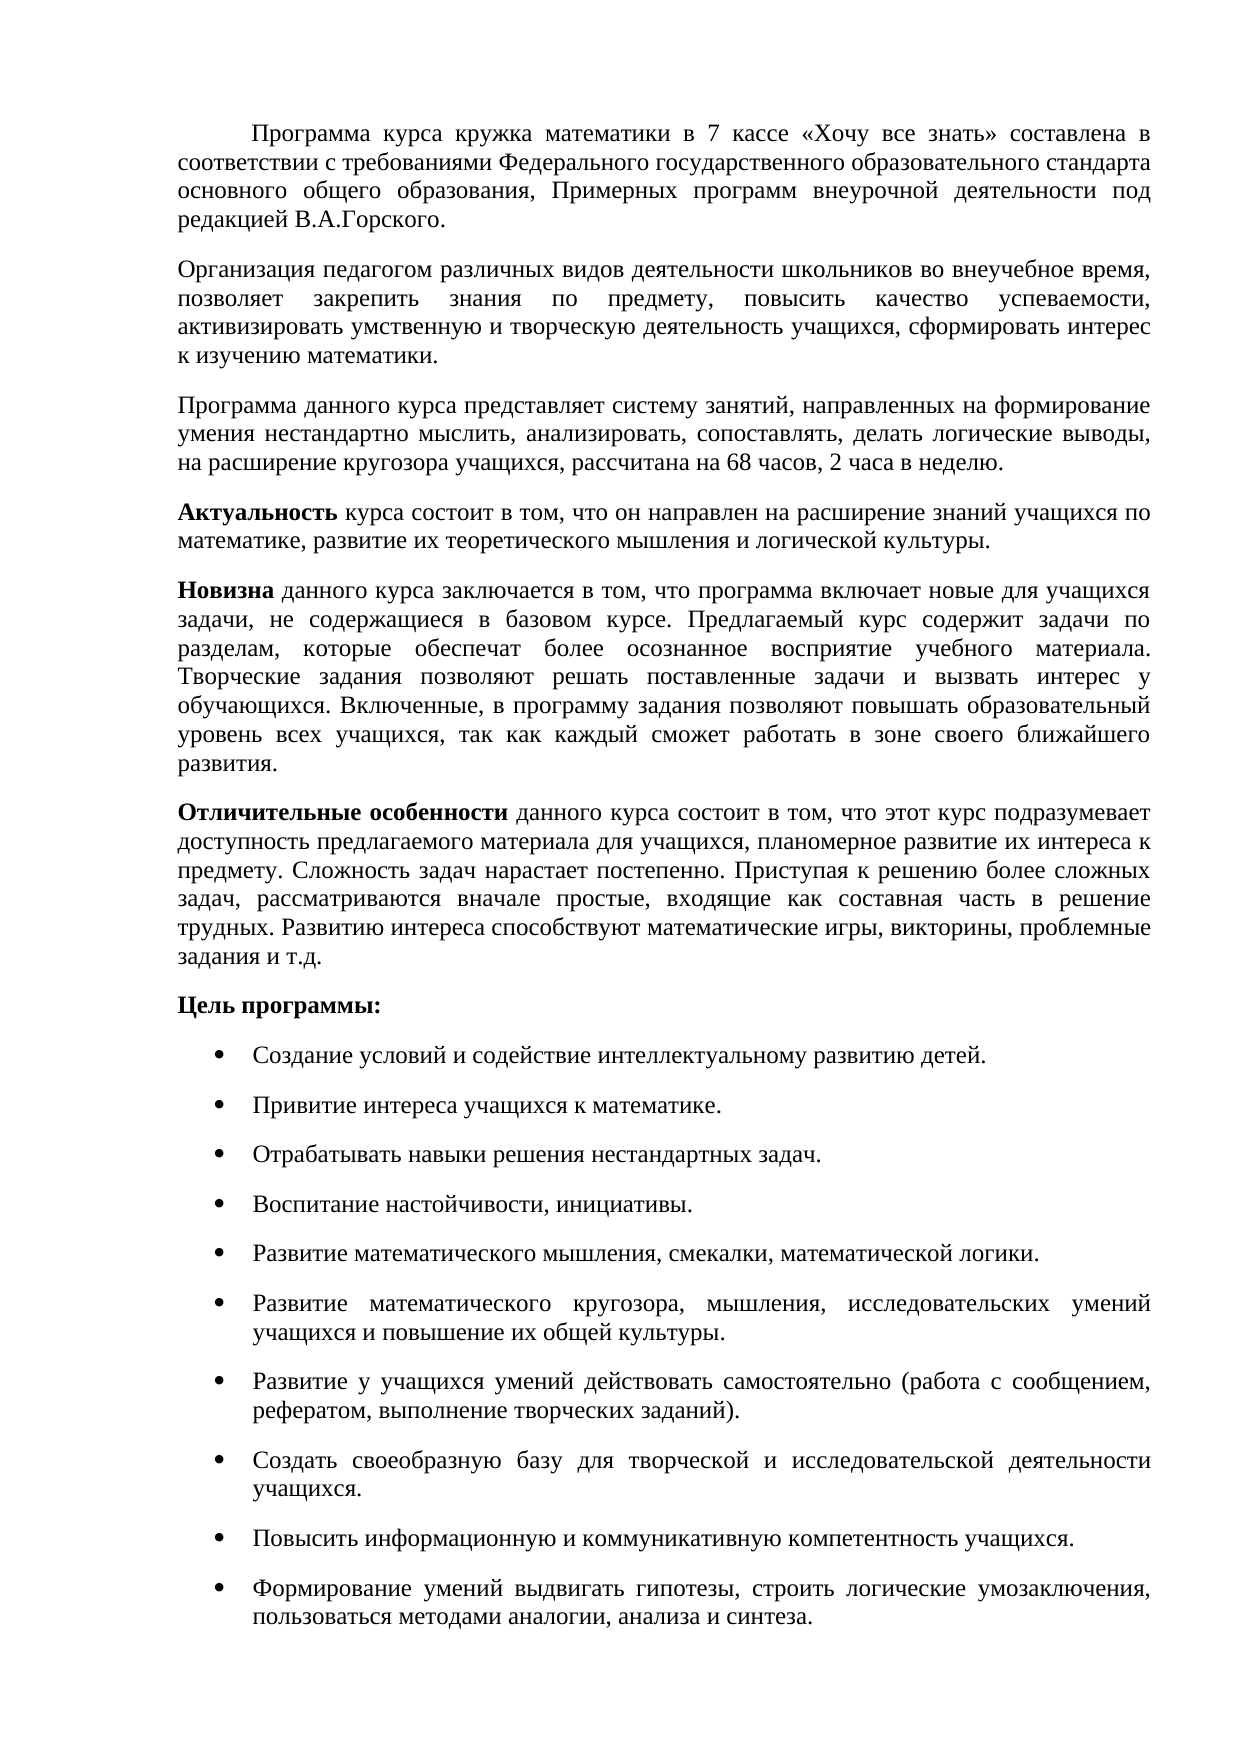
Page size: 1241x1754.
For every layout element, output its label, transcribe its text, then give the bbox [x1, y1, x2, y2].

text Цель программы: [177, 991, 1152, 1019]
list Повысить информационную и коммуникативную компетентность учащихся. [215, 1523, 1152, 1552]
list Создание условий и содействие интеллектуальному развитию детей. [215, 1040, 1152, 1069]
text Программа курса кружка математики в 7 кассе «Хочу все знать» составлена в соответствии с требованиями Федерального государственного образовательного стандарта основного общего образования, Примерных программ внеурочной деятельности под редакцией В.А.Горского. [177, 118, 1152, 233]
text Организация педагогом различных видов деятельности школьников во внеучебное время, позволяет закрепить знания по предмету, повысить качество успеваемости, активизировать умственную и творческую деятельность учащихся, сформировать интерес к изучению математики. [177, 254, 1152, 369]
list Развитие математического кругозора, мышления, исследовательских умений учащихся и повышение их общей культуры. [215, 1288, 1152, 1346]
text Программа данного курса представляет систему занятий, направленных на формирование умения нестандартно мыслить, анализировать, сопоставлять, делать логические выводы, на расширение кругозора учащихся, рассчитана на 68 часов, 2 часа в неделю. [177, 390, 1152, 476]
text Актуальность курса состоит в том, что он направлен на расширение знаний учащихся по математике, развитие их теоретического мышления и логической культуры. [177, 497, 1152, 554]
list Отрабатывать навыки решения нестандартных задач. [215, 1139, 1152, 1168]
list Создать своеобразную базу для творческой и исследовательской деятельности учащихся. [215, 1445, 1152, 1502]
text Новизна данного курса заключается в том, что программа включает новые для учащихся задачи, не содержащиеся в базовом курсе. Предлагаемый курс содержит задачи по разделам, которые обеспечат более осознанное восприятие учебного материала. Творческие задания позволяют решать поставленные задачи и вызвать интерес у обучающихся. Включенные, в программу задания позволяют повышать образовательный уровень всех учащихся, так как каждый сможет работать в зоне своего ближайшего развития. [177, 575, 1152, 776]
text Отличительные особенности данного курса состоит в том, что этот курс подразумевает доступность предлагаемого материала для учащихся, планомерное развитие их интереса к предмету. Сложность задач нарастает постепенно. Приступая к решению более сложных задач, рассматриваются вначале простые, входящие как составная часть в решение трудных. Развитию интереса способствуют математические игры, викторины, проблемные задания и т.д. [177, 797, 1152, 970]
list Привитие интереса учащихся к математике. [215, 1090, 1152, 1118]
list Развитие у учащихся умений действовать самостоятельно (работа с сообщением, рефератом, выполнение творческих заданий). [215, 1366, 1152, 1424]
list Развитие математического мышления, смекалки, математической логики. [215, 1238, 1152, 1267]
list Формирование умений выдвигать гипотезы, строить логические умозаключения, пользоваться методами аналогии, анализа и синтеза. [215, 1573, 1152, 1630]
list Воспитание настойчивости, инициативы. [215, 1189, 1152, 1218]
